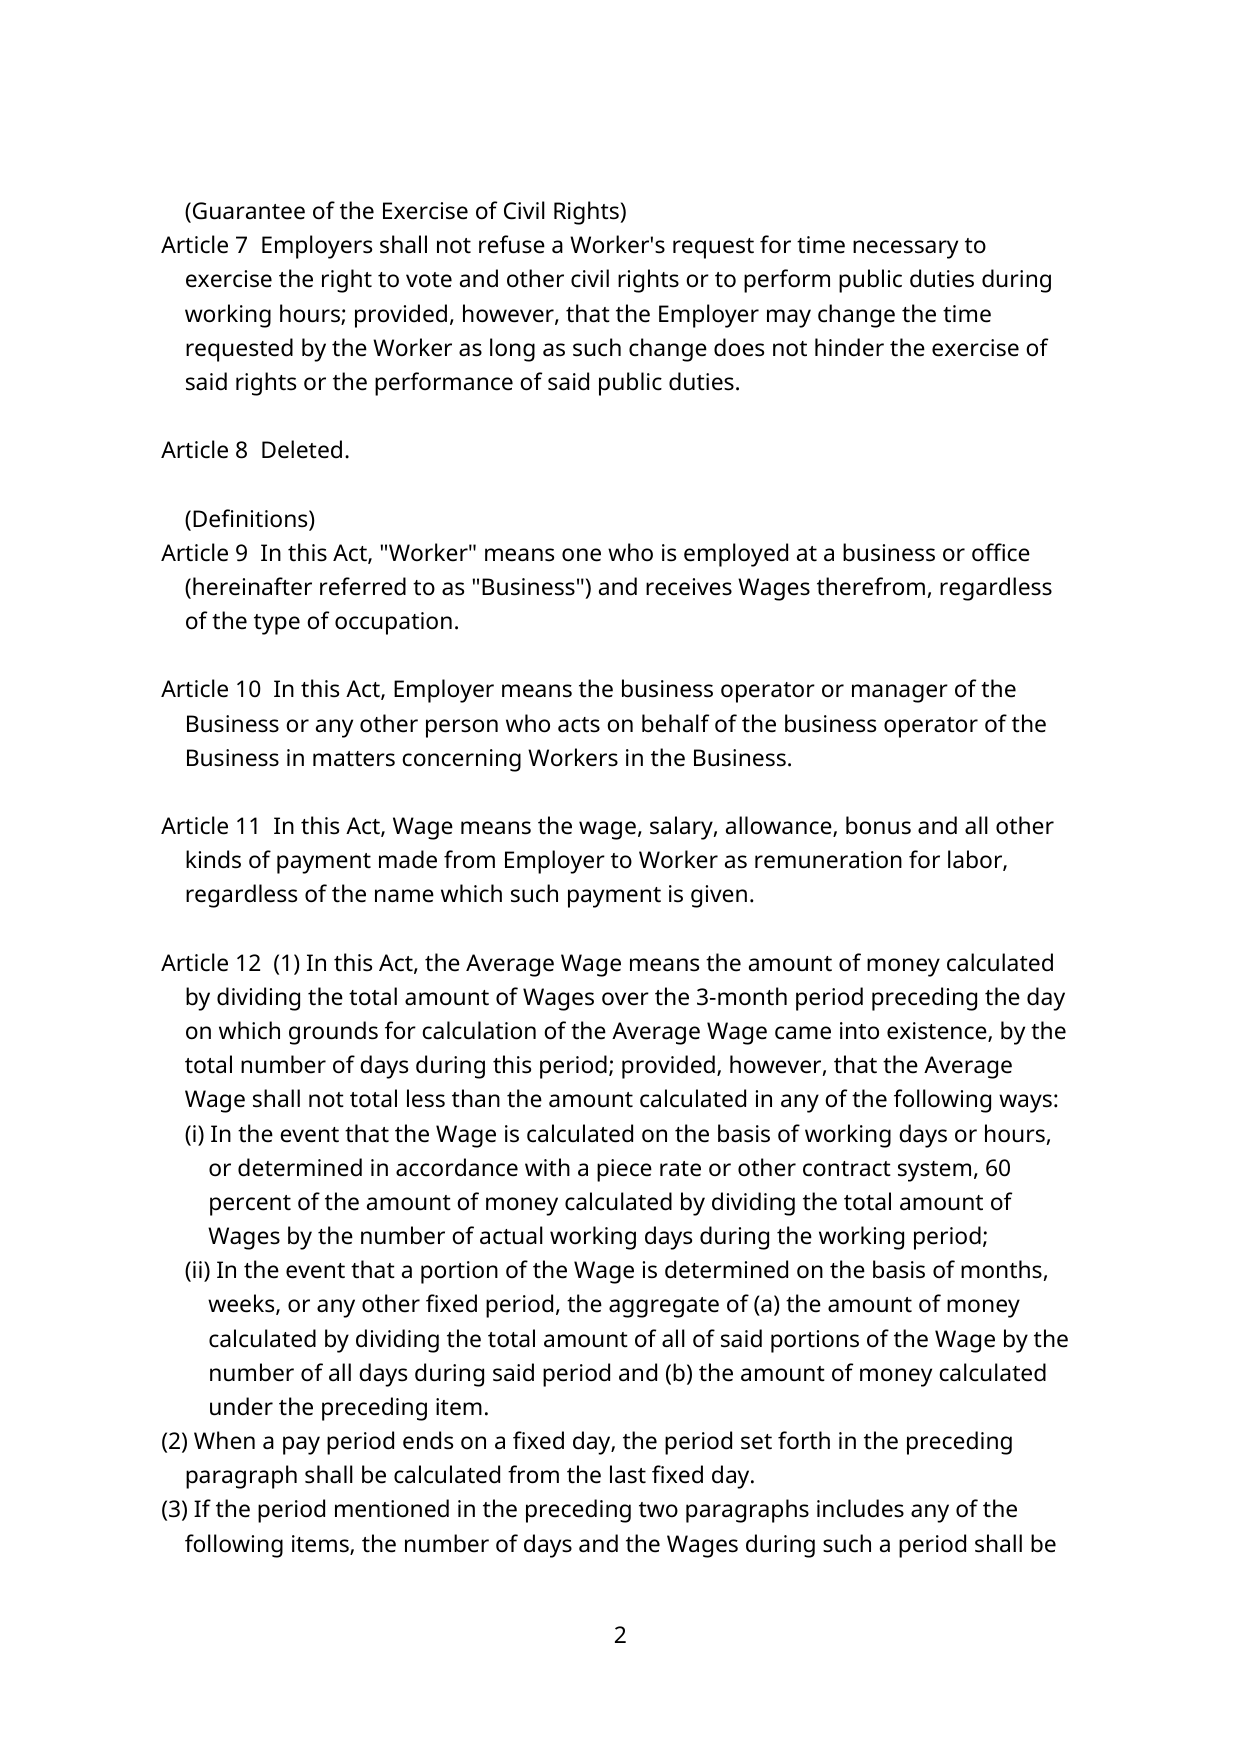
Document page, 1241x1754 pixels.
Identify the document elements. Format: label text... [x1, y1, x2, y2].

text Article 9 In this Act, "Worker" means one who is employed at a business or office (hereinafter referred to as "Business") and receives Wages therefrom, regardless of the type of occupation. [161, 535, 1079, 638]
text Article 12 (1) In this Act, the Average Wage means the amount of money calculated by dividing the total amount of Wages over the 3-month period preceding the day on which grounds for calculation of the Average Wage came into existence, by the total number of days during this period; provided, however, that the Average Wage shall not total less than the amount calculated in any of the following ways: [161, 945, 1079, 1116]
text Article 7 Employers shall not refuse a Worker's request for time necessary to exercise the right to vote and other civil rights or to perform public duties during working hours; provided, however, that the Employer may change the time requested by the Worker as long as such change does not hinder the exercise of said rights or the performance of said public duties. [161, 228, 1079, 399]
text (2) When a pay period ends on a fixed day, the period set forth in the preceding paragraph shall be calculated from the last fixed day. [161, 1424, 1079, 1492]
text Article 10 In this Act, Employer means the business operator or manager of the Business or any other person who acts on behalf of the business operator of the Business in matters concerning Workers in the Business. [161, 672, 1079, 774]
text (Guarantee of the Exercise of Civil Rights) [184, 194, 1079, 228]
text (i) In the event that the Wage is calculated on the basis of working days or hours, or determined in accordance with a piece rate or other contract system, 60 percent of the amount of money calculated by dividing the total amount of Wages by the number of actual working days during the working period; [184, 1116, 1079, 1253]
text Article 11 In this Act, Wage means the wage, salary, allowance, bonus and all other kinds of payment made from Employer to Worker as remuneration for labor, regardless of the name which such payment is given. [161, 809, 1079, 911]
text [161, 1492, 1079, 1560]
text Article 8 Deleted. [161, 433, 1079, 467]
text (ii) In the event that a portion of the Wage is determined on the basis of months, weeks, or any other fixed period, the aggregate of (a) the amount of money calculated by dividing the total amount of all of said portions of the Wage by the number of all days during said period and (b) the amount of money calculated under the preceding item. [184, 1253, 1079, 1424]
text (Definitions) [184, 501, 1079, 535]
